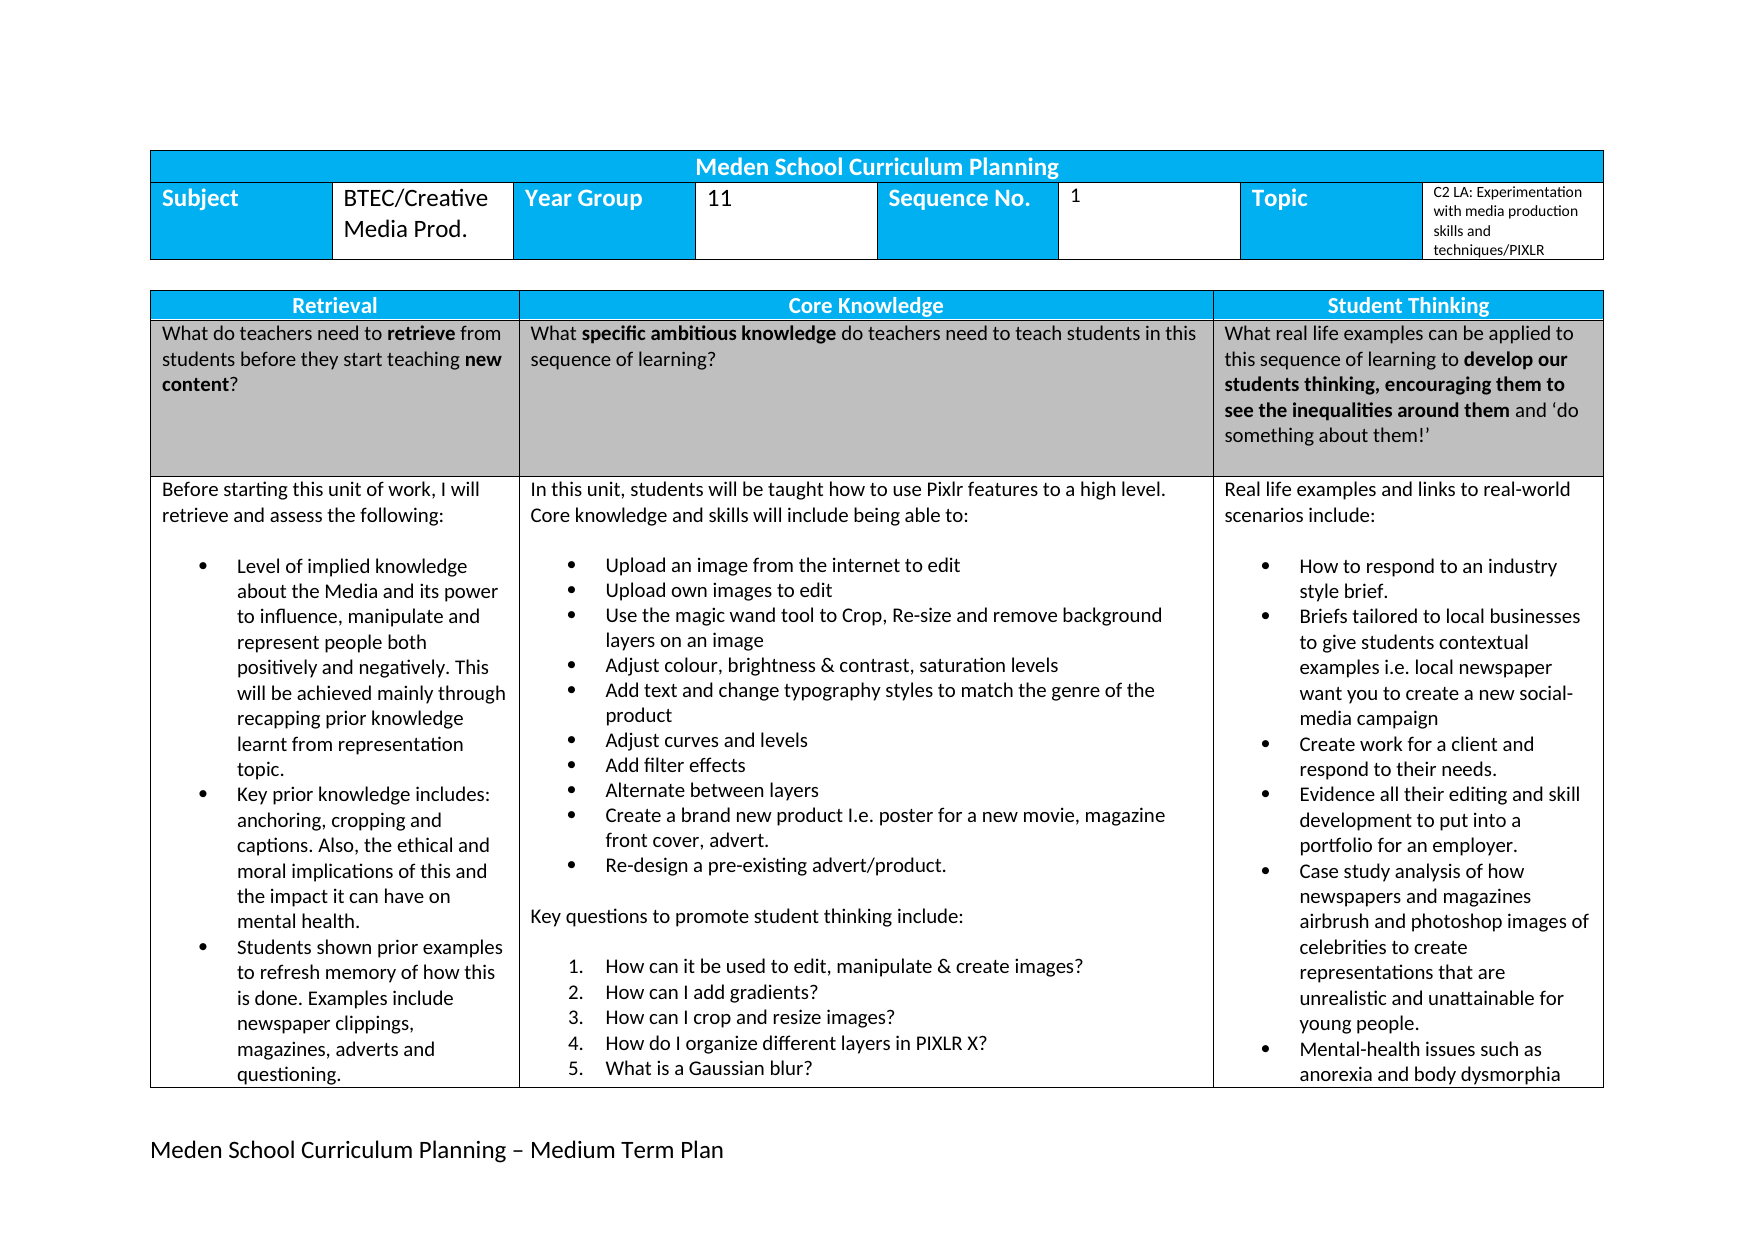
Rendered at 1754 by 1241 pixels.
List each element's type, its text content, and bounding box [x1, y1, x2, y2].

table_cell 11 [696, 183, 877, 259]
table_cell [520, 477, 1213, 1087]
table_header Core Knowledge [520, 291, 1213, 319]
table_cell What do teachers need to retrieve from students before they start teaching new content? [151, 321, 519, 476]
table_header Student Thinking [1214, 291, 1603, 319]
table_cell 1 [1059, 183, 1240, 259]
table_cell C2 LA: Experimentation with media production skills and techniques/PIXLR [1423, 183, 1603, 259]
table_cell Sequence No. [878, 183, 1058, 259]
table_cell Year Group [514, 183, 695, 259]
table_cell What real life examples can be applied to this sequence of learning to develop our students thinking, encouraging them to see the inequalities around them and ‘do something about them!’ [1214, 321, 1603, 476]
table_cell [151, 477, 519, 1087]
table_header Meden School Curriculum Planning [151, 151, 1603, 182]
table_cell Subject [151, 183, 332, 259]
table_cell What specific ambitious knowledge do teachers need to teach students in this sequence of learning? [520, 321, 1213, 476]
table_header Retrieval [151, 291, 519, 319]
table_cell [1214, 477, 1603, 1087]
table_cell Topic [1241, 183, 1422, 259]
table_cell BTEC/Creative Media Prod. [333, 183, 513, 259]
